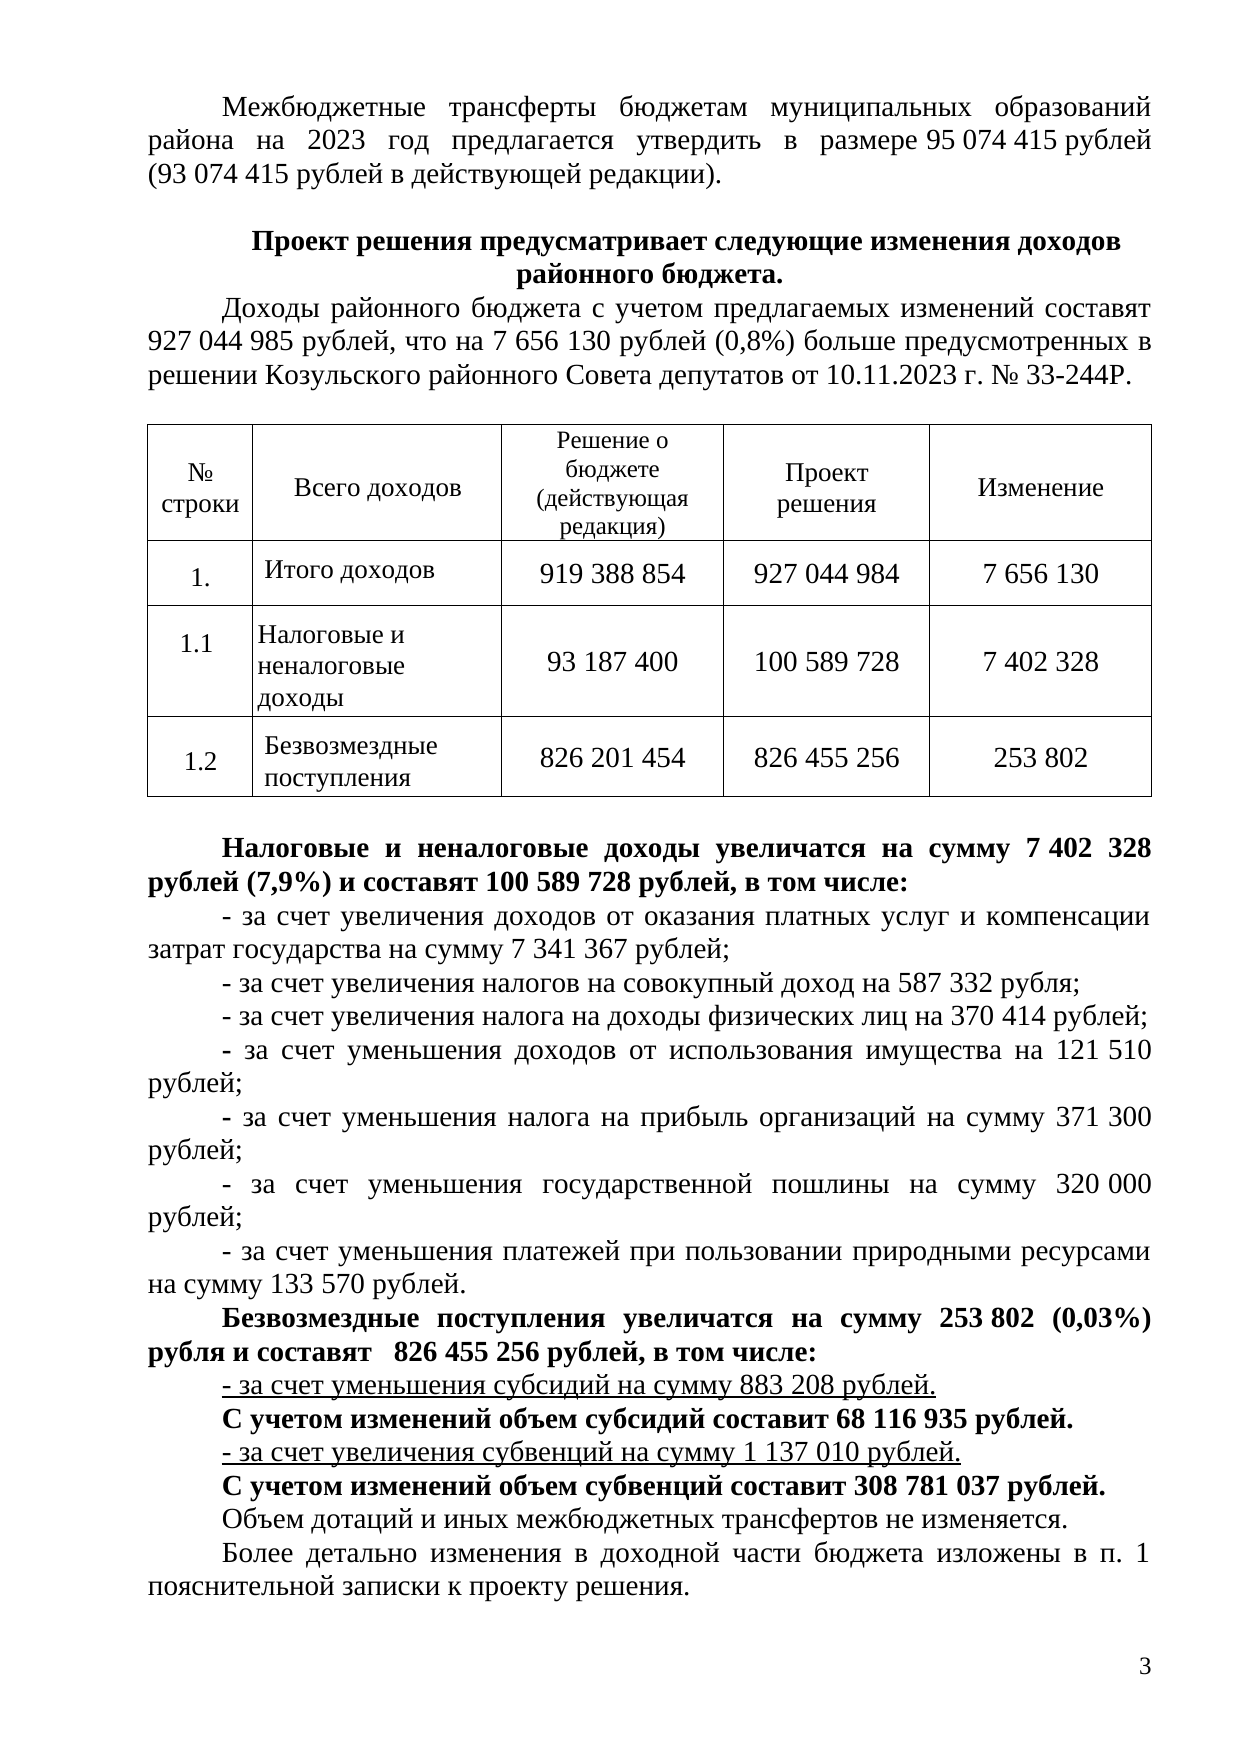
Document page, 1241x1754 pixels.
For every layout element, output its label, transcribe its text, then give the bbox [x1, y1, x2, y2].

table_cell 1.2 [148, 717, 252, 796]
text - за счет уменьшения государственной пошлины на сумму 320 000 рублей; [148, 1166, 1152, 1233]
text - за счет уменьшения налога на прибыль организаций на сумму 371 300 рублей; [148, 1099, 1152, 1166]
table_cell 919 388 854 [502, 541, 723, 605]
text Безвозмездные поступления увеличатся на сумму 253 802 (0,03%) рубля и составят 826 455 256 рублей, в том числе: [148, 1300, 1152, 1367]
text - за счет увеличения субвенций на сумму 1 137 010 рублей. [148, 1434, 1152, 1468]
text - за счет уменьшения субсидий на сумму 883 208 рублей. [148, 1367, 1152, 1401]
text - за счет увеличения налогов на совокупный доход на 587 332 рубля; [148, 965, 1152, 998]
text - за счет увеличения налога на доходы физических лиц на 370 414 рублей; [148, 998, 1152, 1032]
text - за счет уменьшения доходов от использования имущества на 121 510 рублей; [148, 1032, 1152, 1099]
text - за счет увеличения доходов от оказания платных услуг и компенсации затрат государства на сумму 7 341 367 рублей; [148, 898, 1152, 965]
table_header № строки [148, 425, 252, 540]
table_cell 1.1 [148, 606, 252, 716]
text С учетом изменений объем субсидий составит 68 116 935 рублей. [148, 1401, 1152, 1434]
table_cell 826 201 454 [502, 717, 723, 796]
table_cell 253 802 [930, 717, 1151, 796]
table_cell 1. [148, 541, 252, 605]
table_cell 100 589 728 [724, 606, 929, 716]
table_cell Безвозмездные поступления [253, 717, 501, 796]
table_cell Итого доходов [253, 541, 501, 605]
table_header Проект решения [724, 425, 929, 540]
table_header Изменение [930, 425, 1151, 540]
table_cell 7 656 130 [930, 541, 1151, 605]
text Проект решения предусматривает следующие изменения доходов районного бюджета. [148, 223, 1152, 290]
table_cell 927 044 984 [724, 541, 929, 605]
table_cell 93 187 400 [502, 606, 723, 716]
text Межбюджетные трансферты бюджетам муниципальных образований района на 2023 год предлагается утвердить в размере 95 074 415 рублей (93 074 415 рублей в действующей редакции). [148, 89, 1152, 189]
table_header Решение о бюджете (действующая редакция) [502, 425, 723, 540]
text - за счет уменьшения платежей при пользовании природными ресурсами на сумму 133 570 рублей. [148, 1233, 1152, 1300]
text Доходы районного бюджета с учетом предлагаемых изменений составят 927 044 985 рублей, что на 7 656 130 рублей (0,8%) больше предусмотренных в решении Козульского районного Совета депутатов от 10.11.2023 г. № 33-244Р. [148, 290, 1152, 391]
table_cell 7 402 328 [930, 606, 1151, 716]
text С учетом изменений объем субвенций составит 308 781 037 рублей. [148, 1468, 1152, 1501]
text Более детально изменения в доходной части бюджета изложены в п. 1 пояснительной записки к проекту решения. [148, 1535, 1152, 1602]
table_header Всего доходов [253, 425, 501, 540]
table_cell Налоговые и неналоговые доходы [253, 606, 501, 716]
table_cell 826 455 256 [724, 717, 929, 796]
text Налоговые и неналоговые доходы увеличатся на сумму 7 402 328 рублей (7,9%) и составят 100 589 728 рублей, в том числе: [148, 831, 1152, 898]
text Объем дотаций и иных межбюджетных трансфертов не изменяется. [148, 1501, 1152, 1535]
